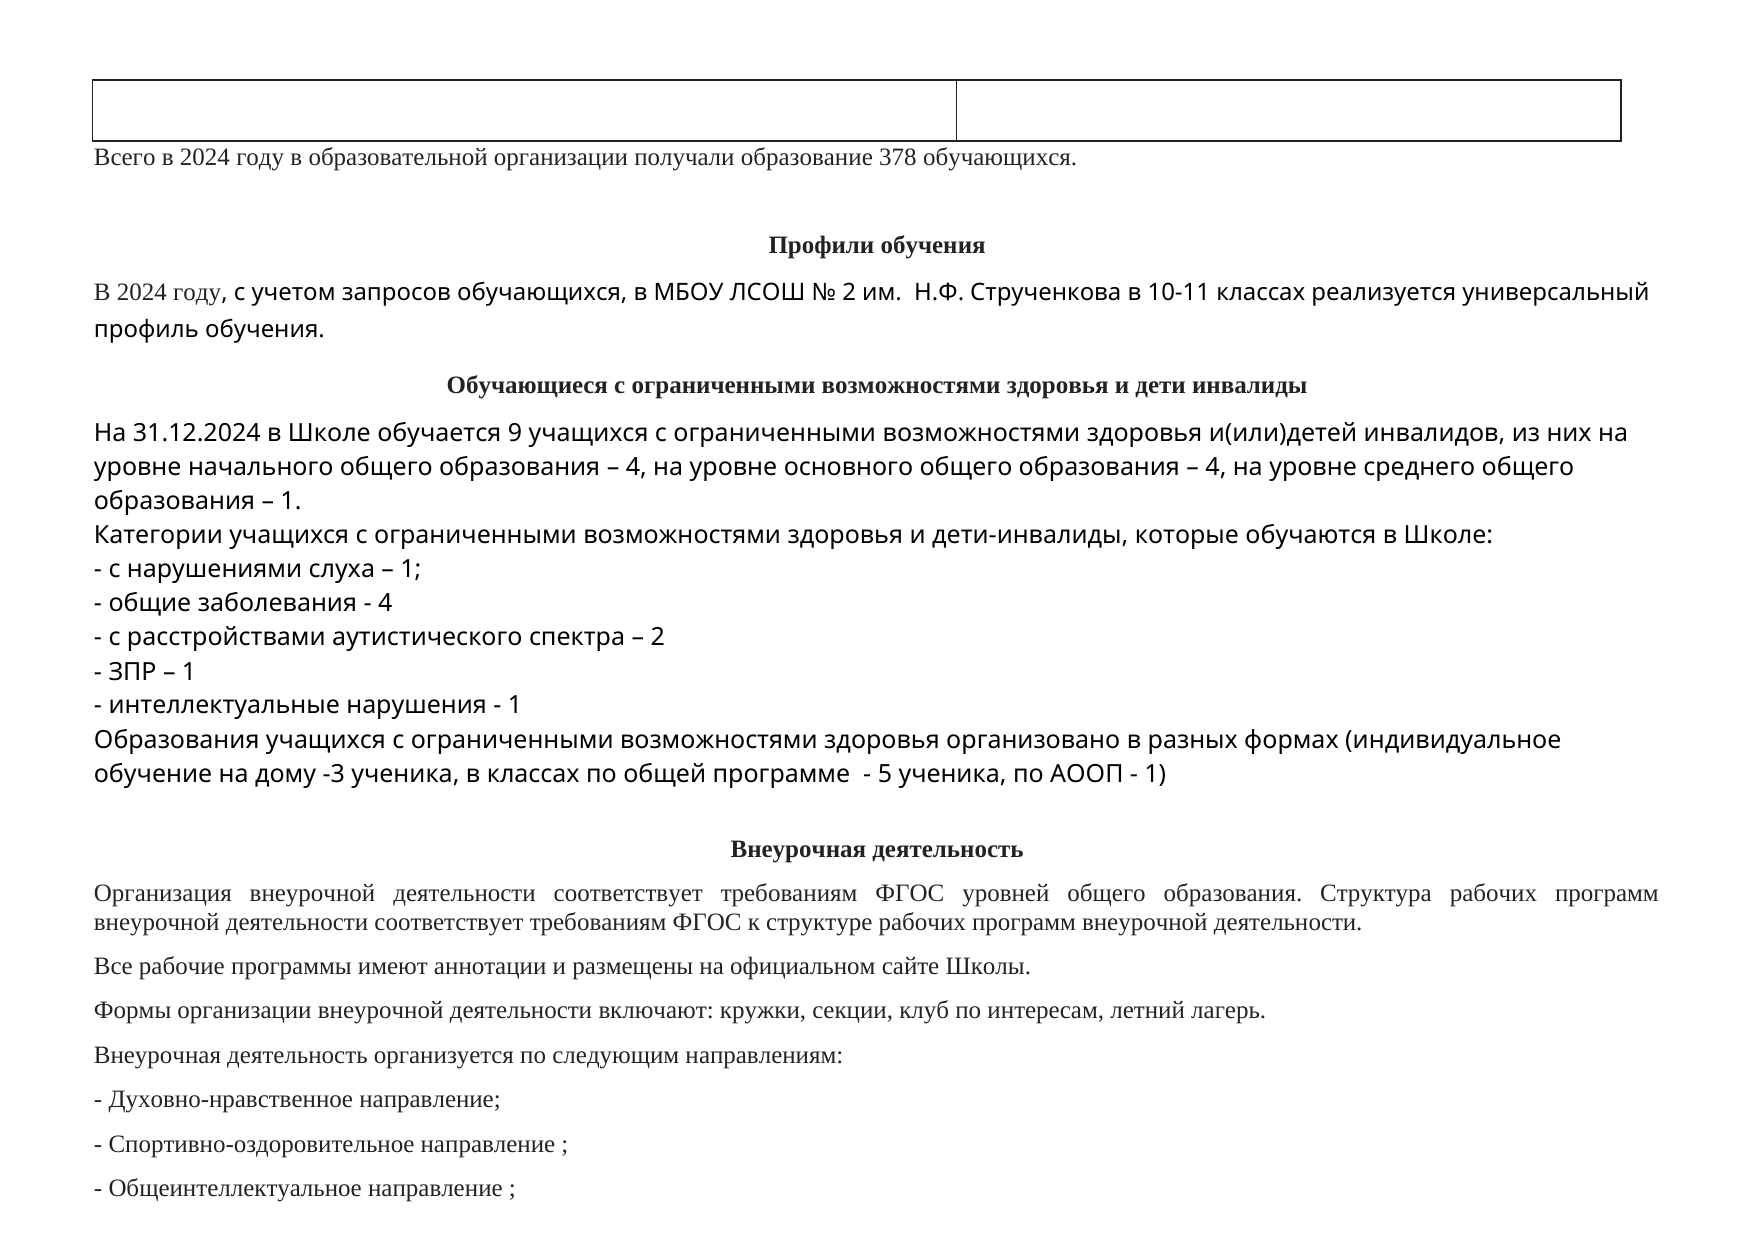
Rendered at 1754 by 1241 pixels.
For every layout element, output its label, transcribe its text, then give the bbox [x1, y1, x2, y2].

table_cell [93, 81, 956, 140]
text Обучающиеся с ограниченными возможностями здоровья и дети инвалиды [94, 370, 1660, 399]
text Профили обучения [94, 230, 1660, 259]
text - с нарушениями слуха – 1; [94, 551, 1660, 585]
text На 31.12.2024 в Школе обучается 9 учащихся с ограниченными возможностями здоровья и(или)детей инвалидов, из них на уровне начального общего образования – 4, на уровне основного общего образования – 4, на уровне среднего общего образования – 1. [94, 415, 1660, 517]
text Категории учащихся с ограниченными возможностями здоровья и дети-инвалиды, которые обучаются в Школе: [94, 517, 1660, 551]
text - Спортивно-оздоровительное направление ; [94, 1129, 1660, 1157]
text - с расстройствами аутистического спектра – 2 [94, 619, 1660, 653]
text Всего в 2024 году в образовательной организации получали образование 378 обучающихся. [94, 142, 1660, 170]
text Внеурочная деятельность организуется по следующим направлениям: [94, 1040, 1660, 1069]
text - Общеинтеллектуальное направление ; [94, 1173, 1660, 1202]
text - интеллектуальные нарушения - 1 [94, 687, 1660, 721]
text Организация внеурочной деятельности соответствует требованиям ФГОС уровней общего образования. Структура рабочих программ внеурочной деятельности соответствует требованиям ФГОС к структуре рабочих программ внеурочной деятельности. [94, 878, 1660, 936]
text Внеурочная деятельность [94, 834, 1660, 862]
text - Духовно-нравственное направление; [94, 1084, 1660, 1113]
text Все рабочие программы имеют аннотации и размещены на официальном сайте Школы. [94, 951, 1660, 980]
text Формы организации внеурочной деятельности включают: кружки, секции, клуб по интересам, летний лагерь. [94, 996, 1660, 1024]
table_cell 28 [957, 81, 1620, 140]
text - ЗПР – 1 [94, 653, 1660, 687]
text В 2024 году, с учетом запросов обучающихся, в МБОУ ЛСОШ № 2 им. Н.Ф. Струченкова в 10-11 классах реализуется универсальный профиль обучения. [94, 275, 1660, 345]
text - общие заболевания - 4 [94, 585, 1660, 619]
text Образования учащихся с ограниченными возможностями здоровья организовано в разных формах (индивидуальное обучение на дому -3 ученика, в классах по общей программе - 5 ученика, по АООП - 1) [94, 721, 1660, 789]
